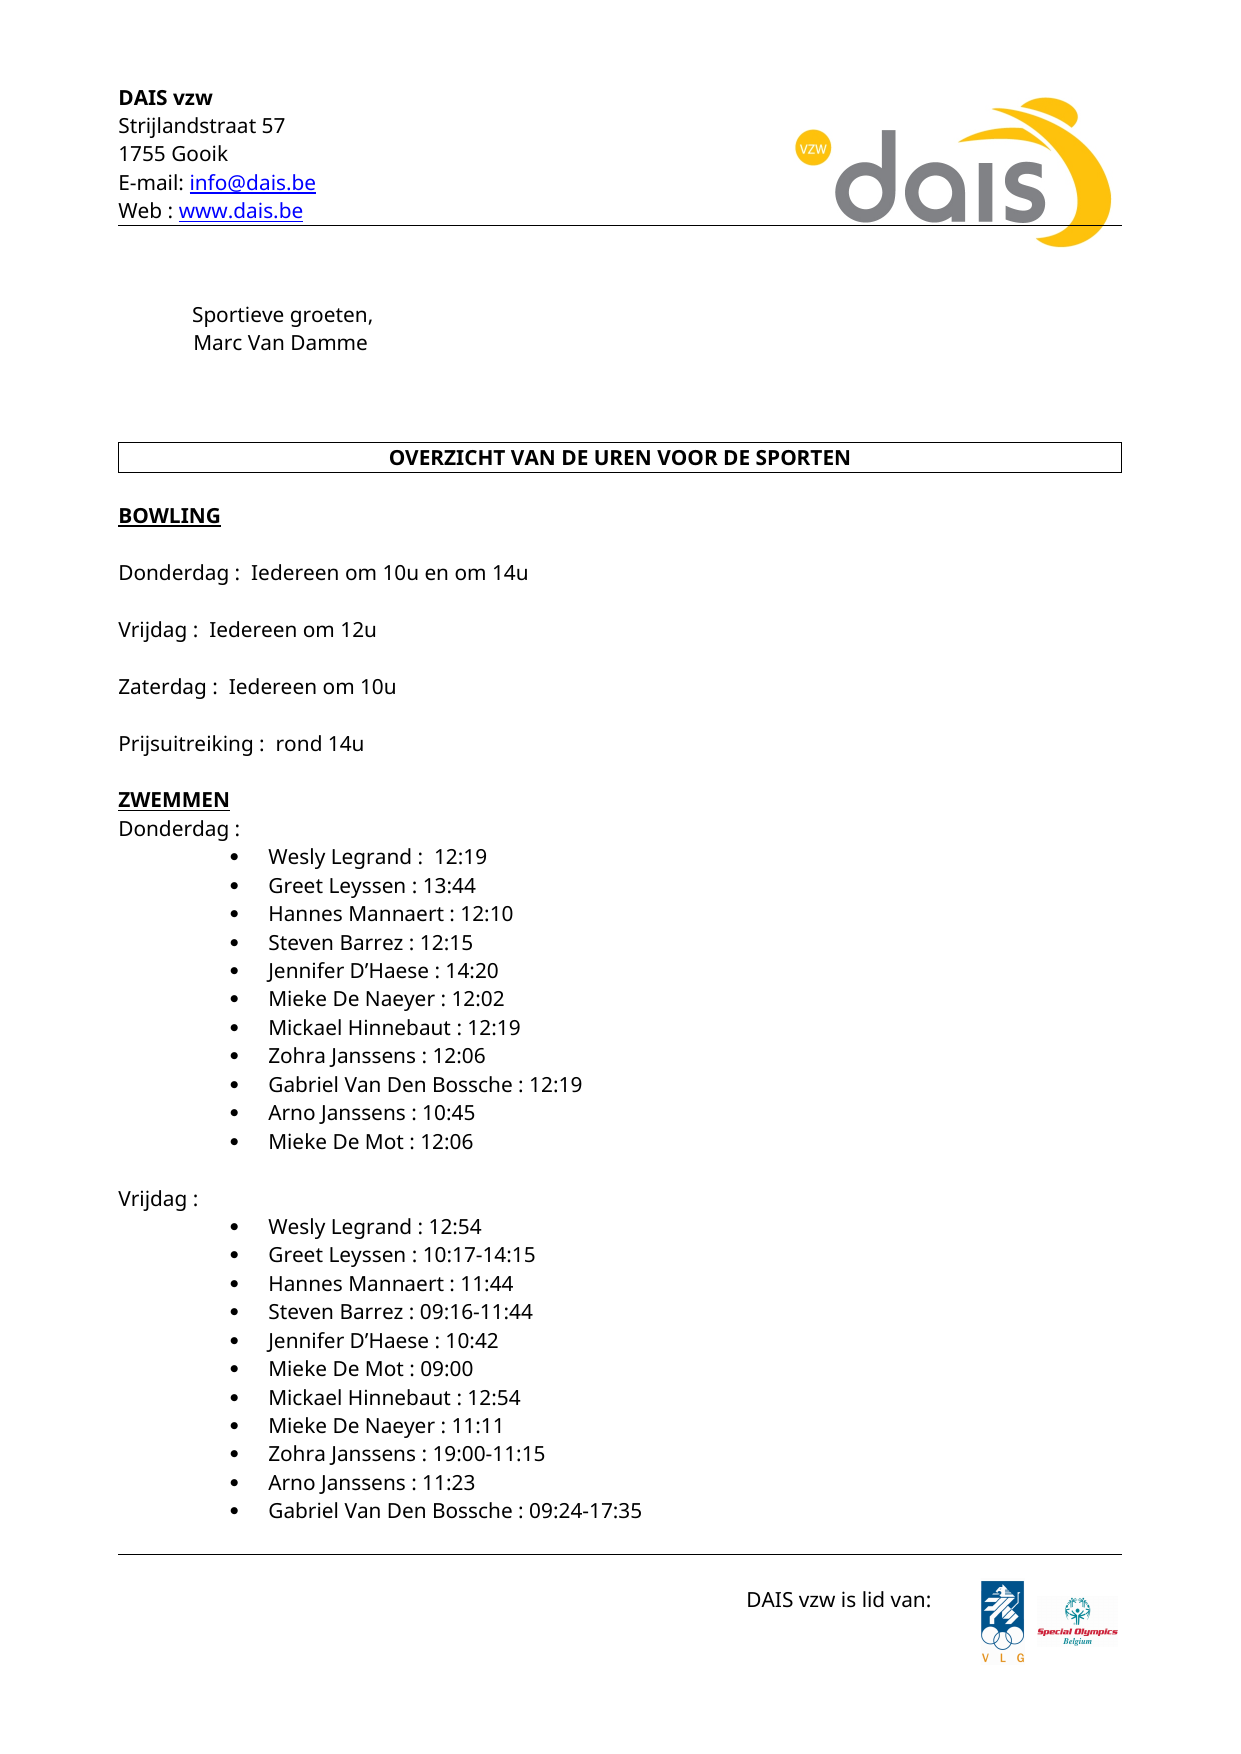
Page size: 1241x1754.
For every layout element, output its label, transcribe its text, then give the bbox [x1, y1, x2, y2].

text Donderdag : Iedereen om 10u en om 14u [118, 558, 1122, 586]
text Sportieve groeten, [192, 300, 1122, 328]
list Mickael Hinnebaut : 12:19 [231, 1013, 1122, 1041]
list Gabriel Van Den Bossche : 12:19 [231, 1070, 1122, 1098]
picture [980, 1578, 1025, 1665]
text Vrijdag : Iedereen om 12u [118, 615, 1122, 643]
table_header OVERZICHT VAN DE UREN VOOR DE SPORTEN [119, 443, 1121, 472]
list Mickael Hinnebaut : 12:54 [231, 1383, 1122, 1411]
list Gabriel Van Den Bossche : 09:24-17:35 [231, 1496, 1122, 1525]
text Vrijdag : [118, 1184, 1122, 1212]
picture [1036, 1596, 1119, 1647]
list Greet Leyssen : 13:44 [231, 871, 1122, 899]
list Arno Janssens : 10:45 [231, 1098, 1122, 1127]
list Arno Janssens : 11:23 [231, 1468, 1122, 1496]
list Greet Leyssen : 10:17-14:15 [231, 1241, 1122, 1269]
list Zohra Janssens : 19:00-11:15 [231, 1439, 1122, 1468]
text ZWEMMEN [118, 786, 1122, 814]
text Donderdag : [118, 814, 1122, 842]
list Jennifer D’Haese : 10:42 [231, 1326, 1122, 1354]
text Prijsuitreiking : rond 14u [118, 729, 1122, 757]
text BOWLING [118, 501, 1122, 529]
list Wesly Legrand : 12:19 [231, 842, 1122, 871]
list Steven Barrez : 09:16-11:44 [231, 1297, 1122, 1326]
list Jennifer D’Haese : 14:20 [231, 956, 1122, 984]
list Mieke De Naeyer : 12:02 [231, 984, 1122, 1013]
list Hannes Mannaert : 11:44 [231, 1269, 1122, 1297]
list Mieke De Mot : 12:06 [231, 1127, 1122, 1155]
text Marc Van Damme [118, 328, 1122, 357]
list Mieke De Naeyer : 11:11 [231, 1411, 1122, 1439]
list Hannes Mannaert : 12:10 [231, 899, 1122, 928]
picture [793, 73, 1123, 267]
text Zaterdag : Iedereen om 10u [118, 672, 1122, 700]
list Zohra Janssens : 12:06 [231, 1041, 1122, 1070]
list Mieke De Mot : 09:00 [231, 1354, 1122, 1383]
list Steven Barrez : 12:15 [231, 928, 1122, 956]
list Wesly Legrand : 12:54 [231, 1212, 1122, 1241]
